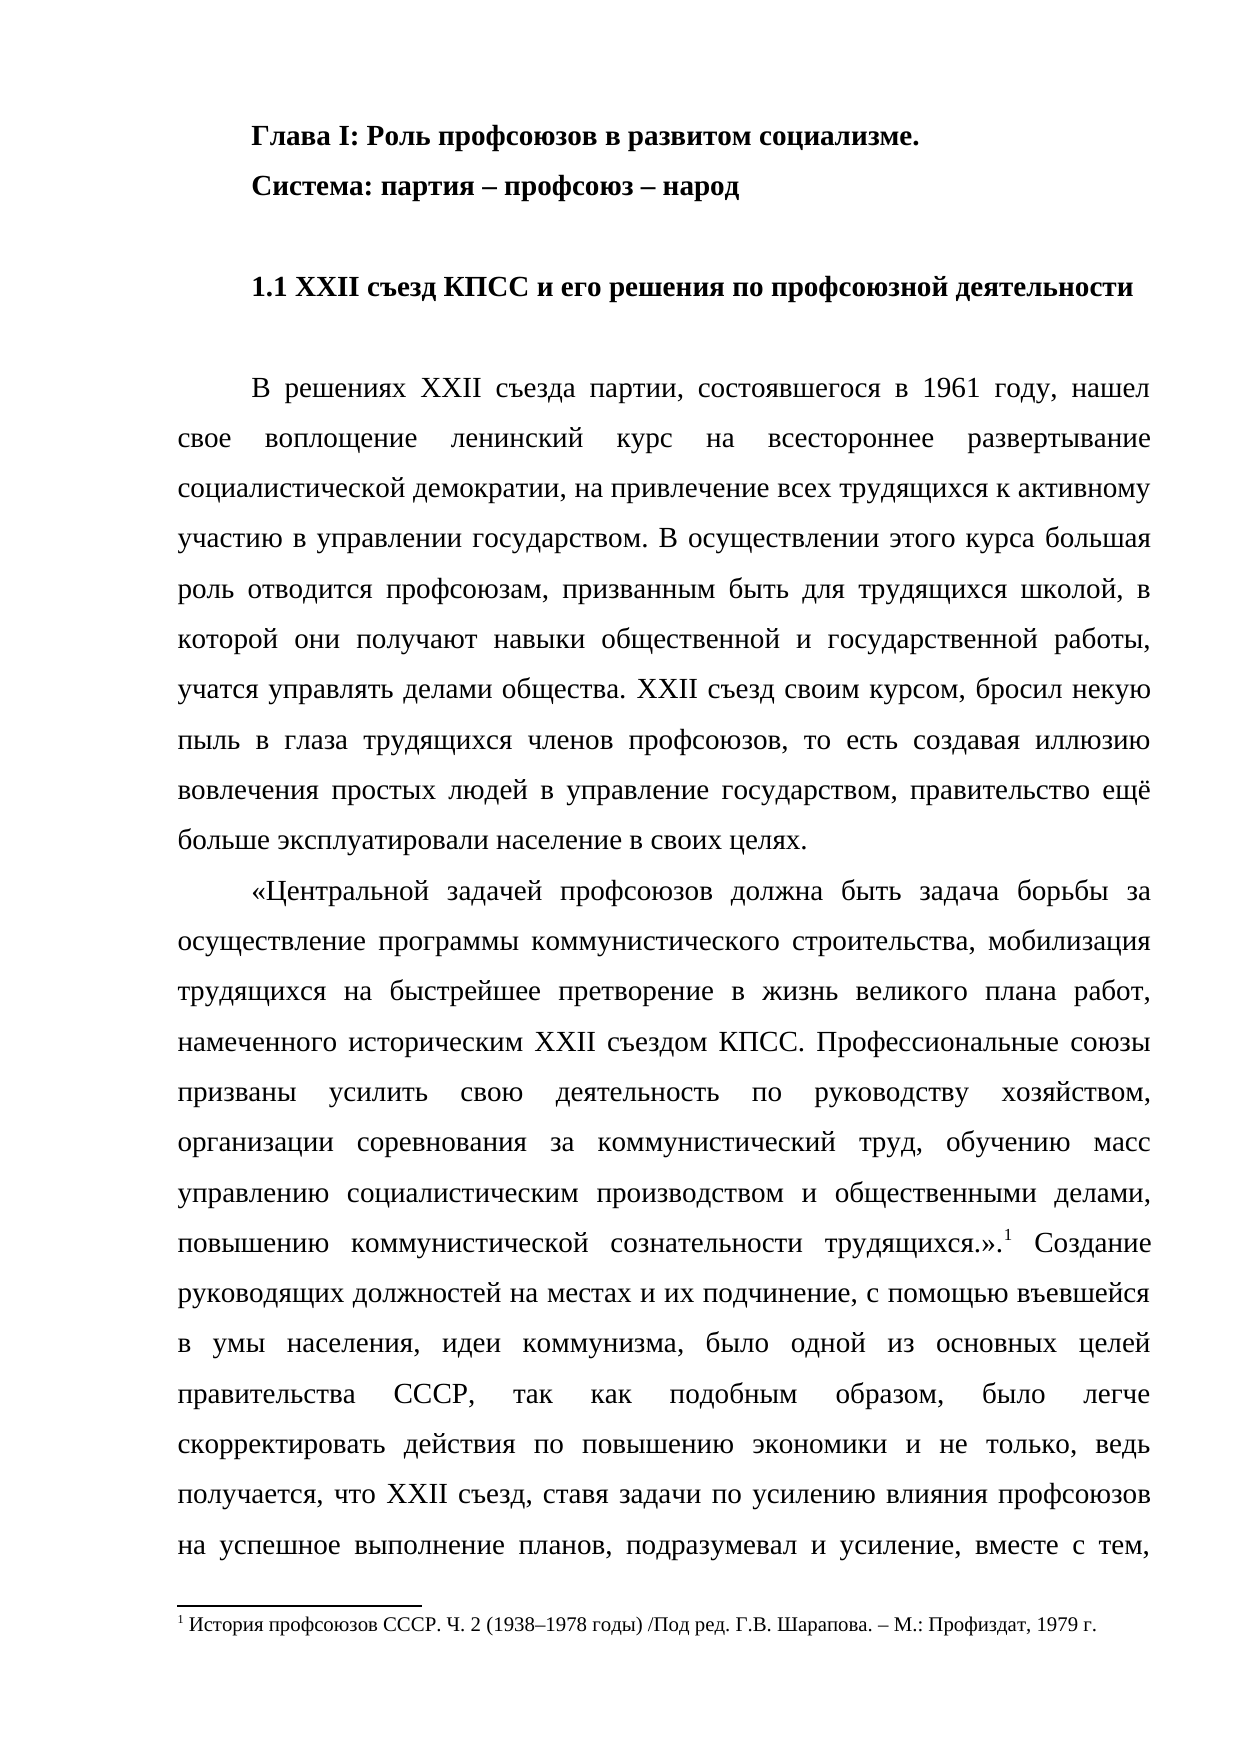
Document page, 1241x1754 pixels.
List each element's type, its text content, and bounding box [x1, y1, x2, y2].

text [177, 873, 1152, 1560]
text Система: партия – профсоюз – народ [177, 168, 1152, 202]
text 1.1 XXII съезд КПСС и его решения по профсоюзной деятельности [177, 269, 1152, 303]
text В решениях XXII съезда партии, состоявшегося в 1961 году, нашел свое воплощение ленинский курс на всестороннее развертывание социалистической демократии, на привлечение всех трудящихся к активному участию в управлении государством. В осуществлении этого курса большая роль отводится профсоюзам, призванным быть для трудящихся школой, в которой они получают навыки общественной и государственной работы, учатся управлять делами общества. XXII съезд своим курсом, бросил некую пыль в глаза трудящихся членов профсоюзов, то есть создавая иллюзию вовлечения простых людей в управление государством, правительство ещё больше эксплуатировали население в своих целях. [177, 370, 1152, 856]
text Глава I: Роль профсоюзов в развитом социализме. [177, 118, 1152, 152]
